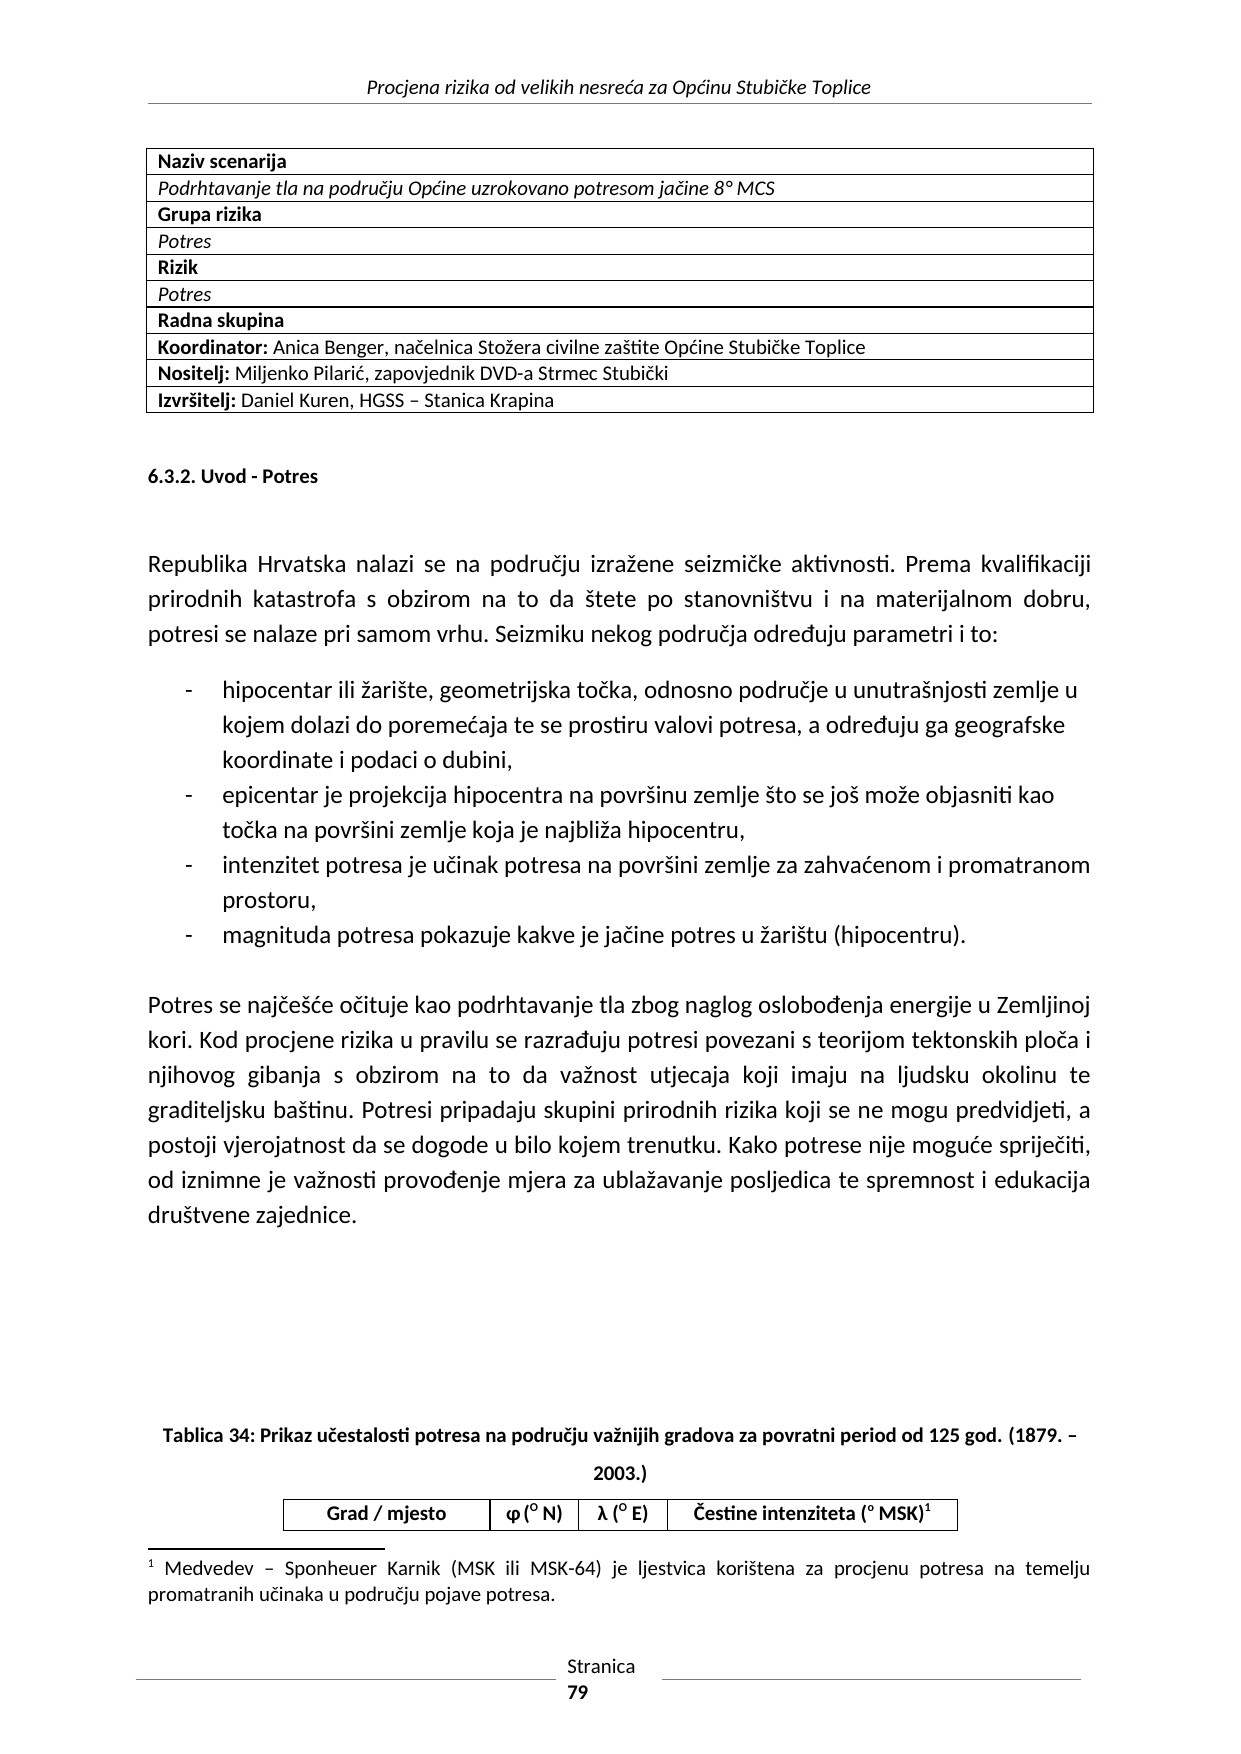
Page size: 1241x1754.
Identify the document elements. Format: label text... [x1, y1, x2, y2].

text Republika Hrvatska nalazi se na području izražene seizmičke aktivnosti. Prema kvalifikaciji prirodnih katastrofa s obzirom na to da štete po stanovništvu i na materijalnom dobru, potresi se nalaze pri samom vrhu. Seizmiku nekog područja određuju parametri i to: [148, 548, 1092, 649]
text Tablica 34: Prikaz učestalosti potresa na području važnijih gradova za povratni period od 125 god. (1879. – 2003.) [148, 1422, 1092, 1486]
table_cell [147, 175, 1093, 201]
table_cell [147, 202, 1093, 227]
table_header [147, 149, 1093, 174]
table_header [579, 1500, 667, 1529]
list intenzitet potresa je učinak potresa na površini zemlje za zahvaćenom i promatranom prostoru, [185, 849, 1092, 915]
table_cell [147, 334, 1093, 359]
list epicentar je projekcija hipocentra na površinu zemlje što se još može objasniti kao točka na površini zemlje koja je najbliža hipocentru, [185, 779, 1092, 845]
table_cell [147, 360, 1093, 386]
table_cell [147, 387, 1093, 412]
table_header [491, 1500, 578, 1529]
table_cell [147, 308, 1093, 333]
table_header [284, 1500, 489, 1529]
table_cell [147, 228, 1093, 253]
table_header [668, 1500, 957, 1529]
subtitle 6.3.2. Uvod - Potres [148, 463, 1092, 489]
text Potres se najčešće očituje kao podrhtavanje tla zbog naglog oslobođenja energije u Zemljinoj kori. Kod procjene rizika u pravilu se razrađuju potresi povezani s teorijom tektonskih ploča i njihovog gibanja s obzirom na to da važnost utjecaja koji imaju na ljudsku okolinu te graditeljsku baštinu. Potresi pripadaju skupini prirodnih rizika koji se ne mogu predvidjeti, a postoji vjerojatnost da se dogode u bilo kojem trenutku. Kako potrese nije moguće spriječiti, od iznimne je važnosti provođenje mjera za ublažavanje posljedica te spremnost i edukacija društvene zajednice. [148, 989, 1092, 1230]
list hipocentar ili žarište, geometrijska točka, odnosno područje u unutrašnjosti zemlje u kojem dolazi do poremećaja te se prostiru valovi potresa, a određuju ga geografske koordinate i podaci o dubini, [185, 674, 1092, 775]
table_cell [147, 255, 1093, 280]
list magnituda potresa pokazuje kakve je jačine potres u žarištu (hipocentru). [185, 919, 1092, 950]
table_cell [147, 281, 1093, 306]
